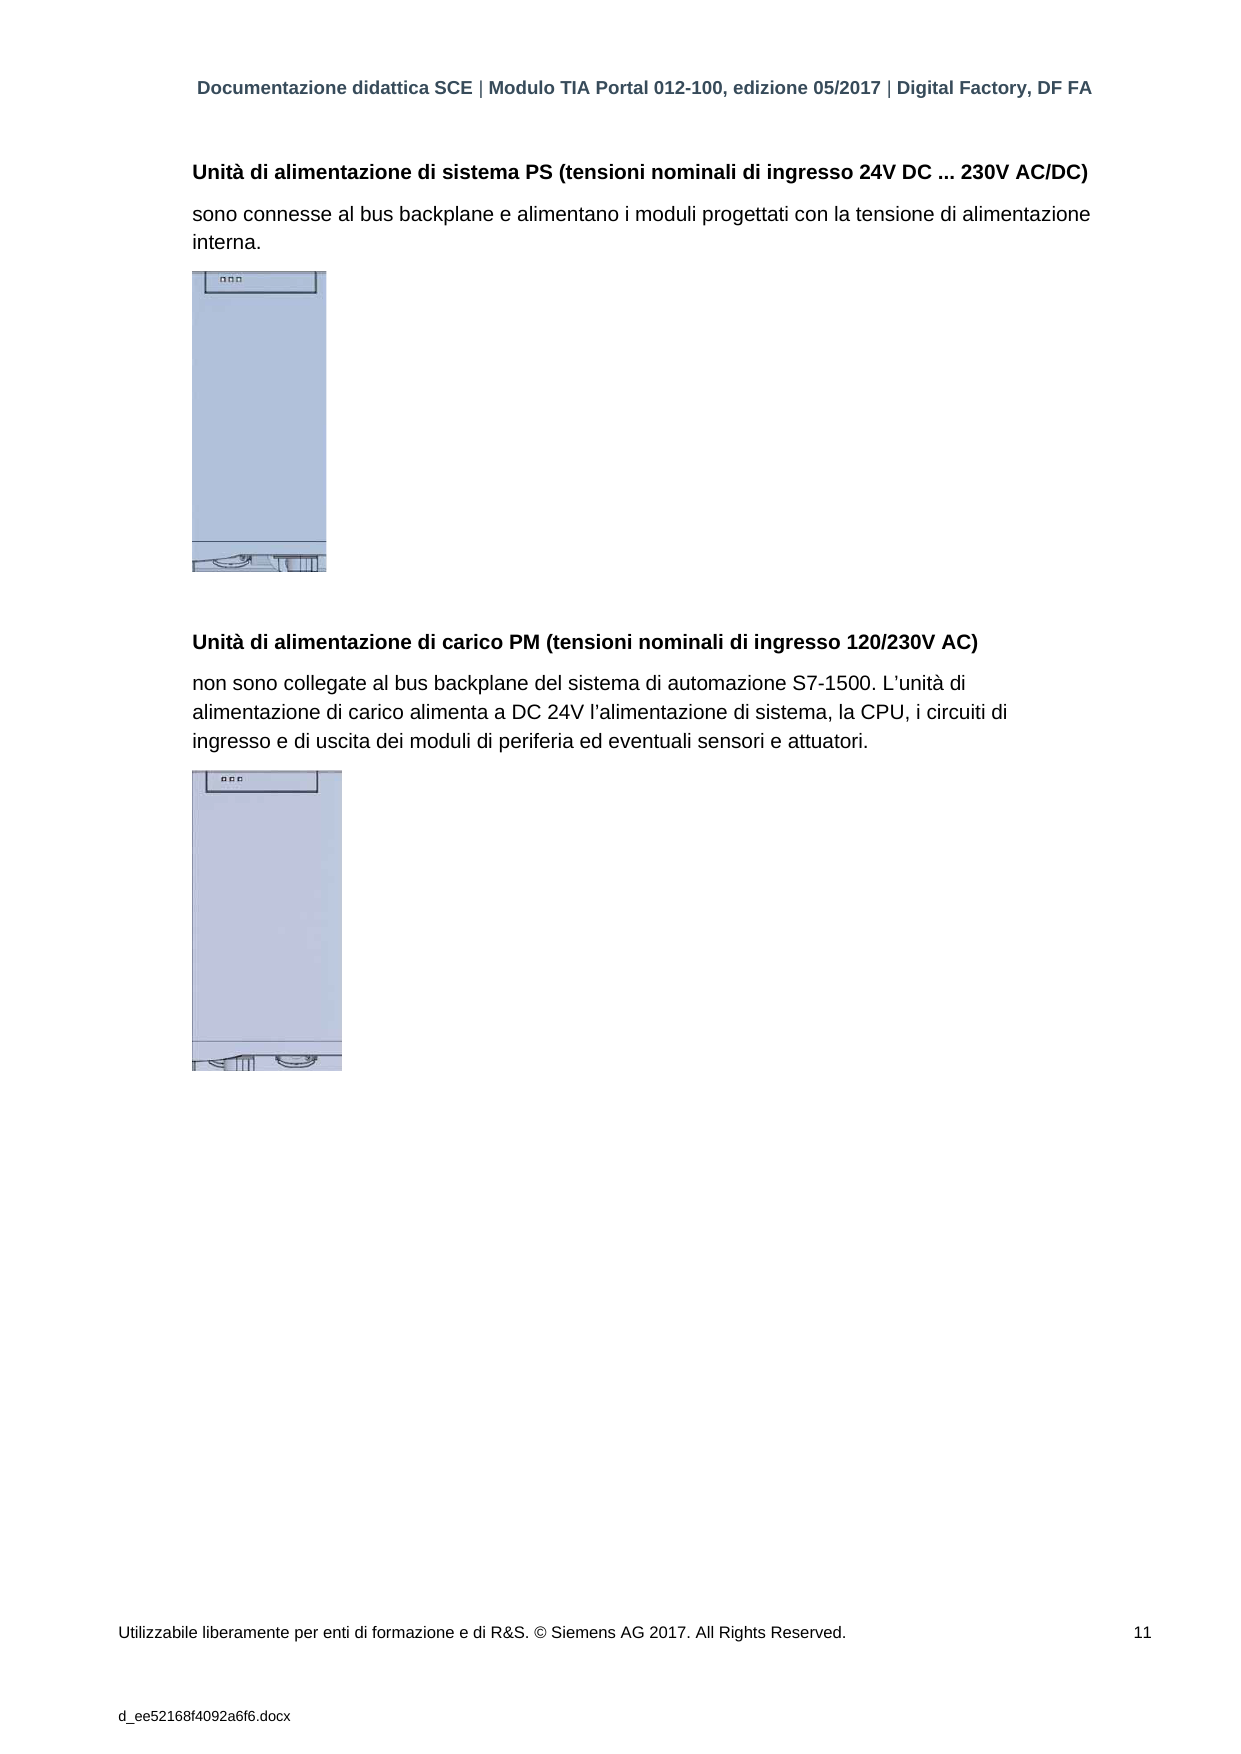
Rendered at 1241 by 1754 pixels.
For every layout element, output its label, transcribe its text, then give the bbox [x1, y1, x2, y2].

text non sono collegate al bus backplane del sistema di automazione S7-1500. L’unità di alimentazione di carico alimenta a DC 24V l’alimentazione di sistema, la CPU, i circuiti di ingresso e di uscita dei moduli di periferia ed eventuali sensori e attuatori. [192, 671, 1092, 753]
text sono connesse al bus backplane e alimentano i moduli progettati con la tensione di alimentazione interna. [192, 201, 1092, 254]
text Unità di alimentazione di carico PM (tensioni nominali di ingresso 120/230V AC) [192, 630, 1092, 654]
text Unità di alimentazione di sistema PS (tensioni nominali di ingresso 24V DC ... 230V AC/DC) [192, 160, 1092, 184]
